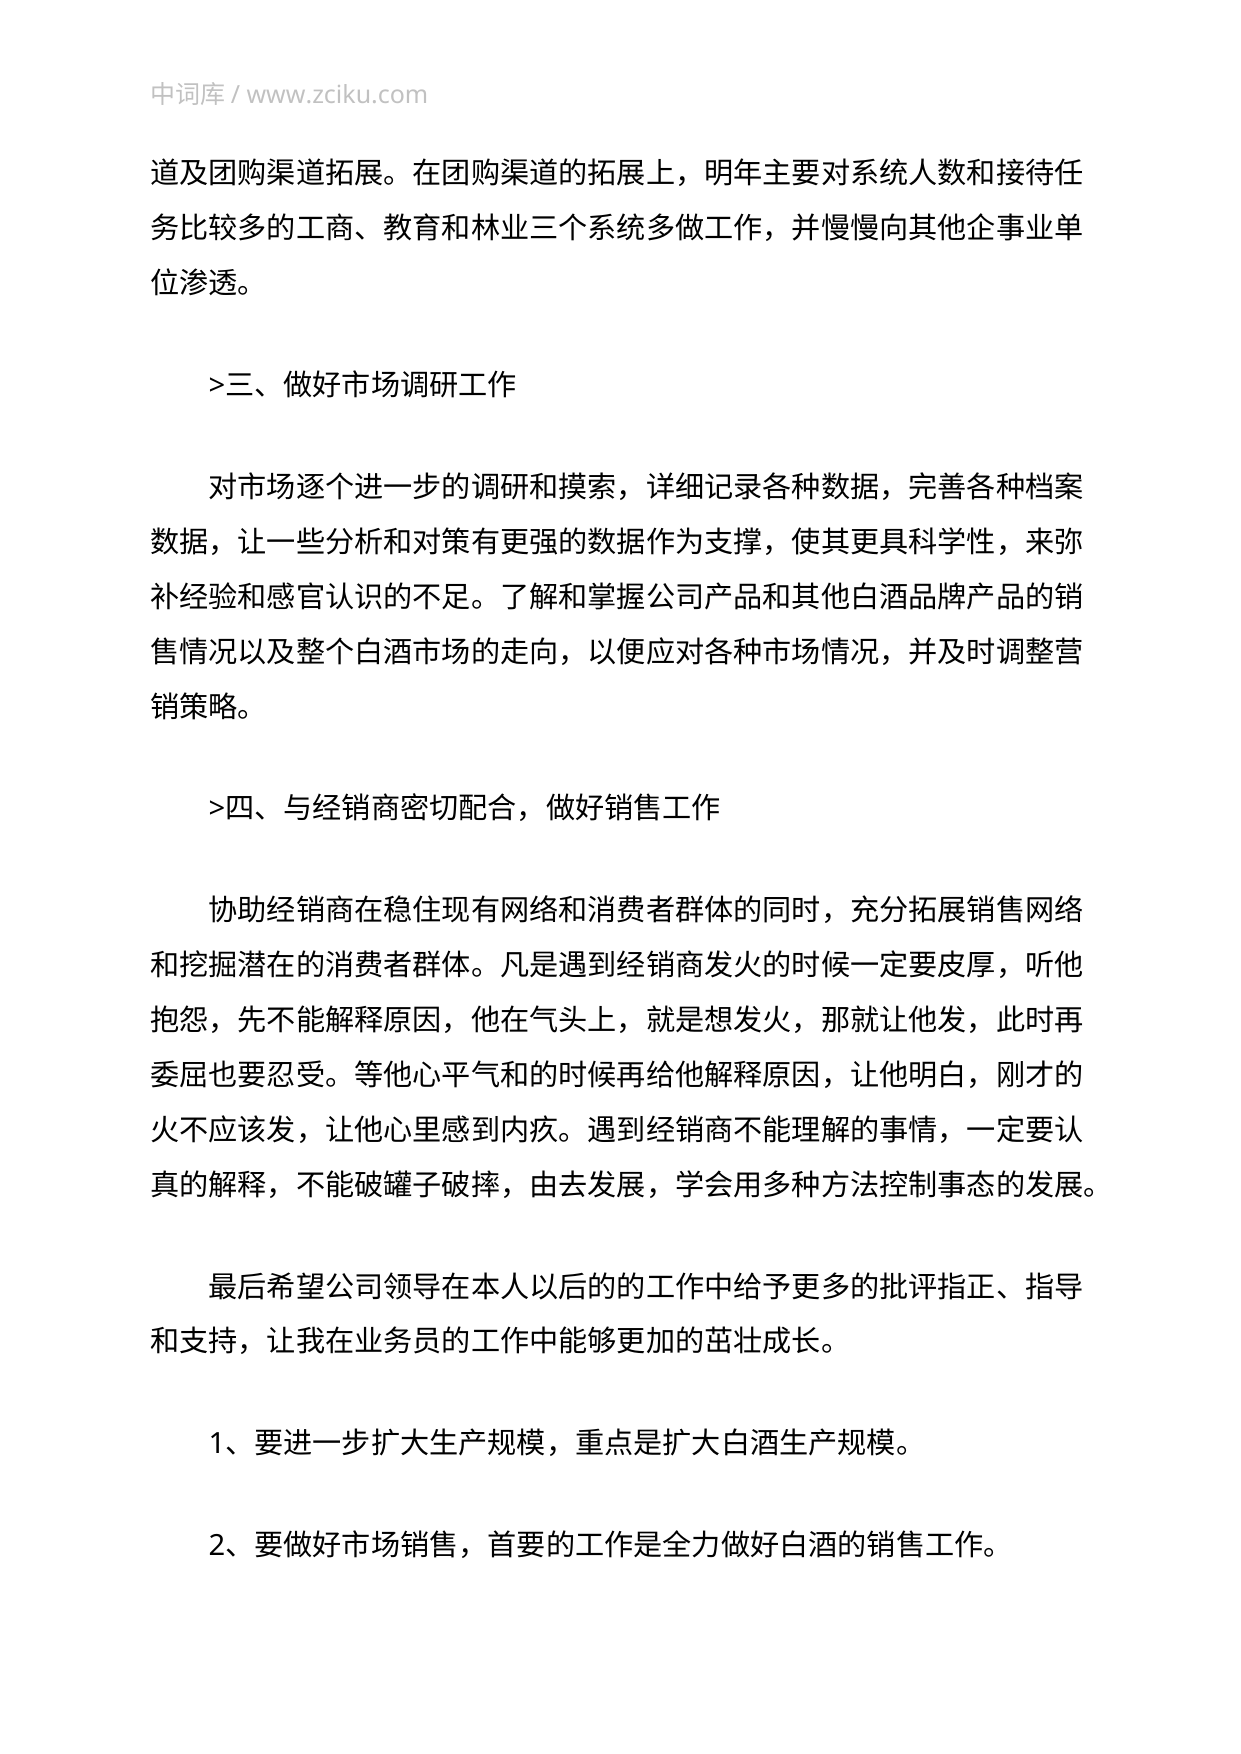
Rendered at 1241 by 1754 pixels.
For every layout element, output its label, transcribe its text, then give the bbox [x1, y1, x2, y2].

text 对市场逐个进一步的调研和摸索，详细记录各种数据，完善各种档案数据，让一些分析和对策有更强的数据作为支撑，使其更具科学性，来弥补经验和感官认识的不足。了解和掌握公司产品和其他白酒品牌产品的销售情况以及整个白酒市场的走向，以便应对各种市场情况，并及时调整营销策略。 [150, 463, 1090, 725]
text 1、要进一步扩大生产规模，重点是扩大白酒生产规模。 [150, 1420, 1090, 1462]
text 最后希望公司领导在本人以后的的工作中给予更多的批评指正、指导和支持，让我在业务员的工作中能够更加的茁壮成长。 [150, 1263, 1090, 1360]
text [150, 150, 1090, 302]
text 协助经销商在稳住现有网络和消费者群体的同时，充分拓展销售网络和挖掘潜在的消费者群体。凡是遇到经销商发火的时候一定要皮厚，听他抱怨，先不能解释原因，他在气头上，就是想发火，那就让他发，此时再委屈也要忍受。等他心平气和的时候再给他解释原因，让他明白，刚才的火不应该发，让他心里感到内疚。遇到经销商不能理解的事情，一定要认真的解释，不能破罐子破摔，由去发展，学会用多种方法控制事态的发展。 [150, 887, 1090, 1204]
text >三、做好市场调研工作 [150, 362, 1090, 404]
text >四、与经销商密切配合，做好销售工作 [150, 785, 1090, 827]
text 2、要做好市场销售，首要的工作是全力做好白酒的销售工作。 [150, 1522, 1090, 1564]
